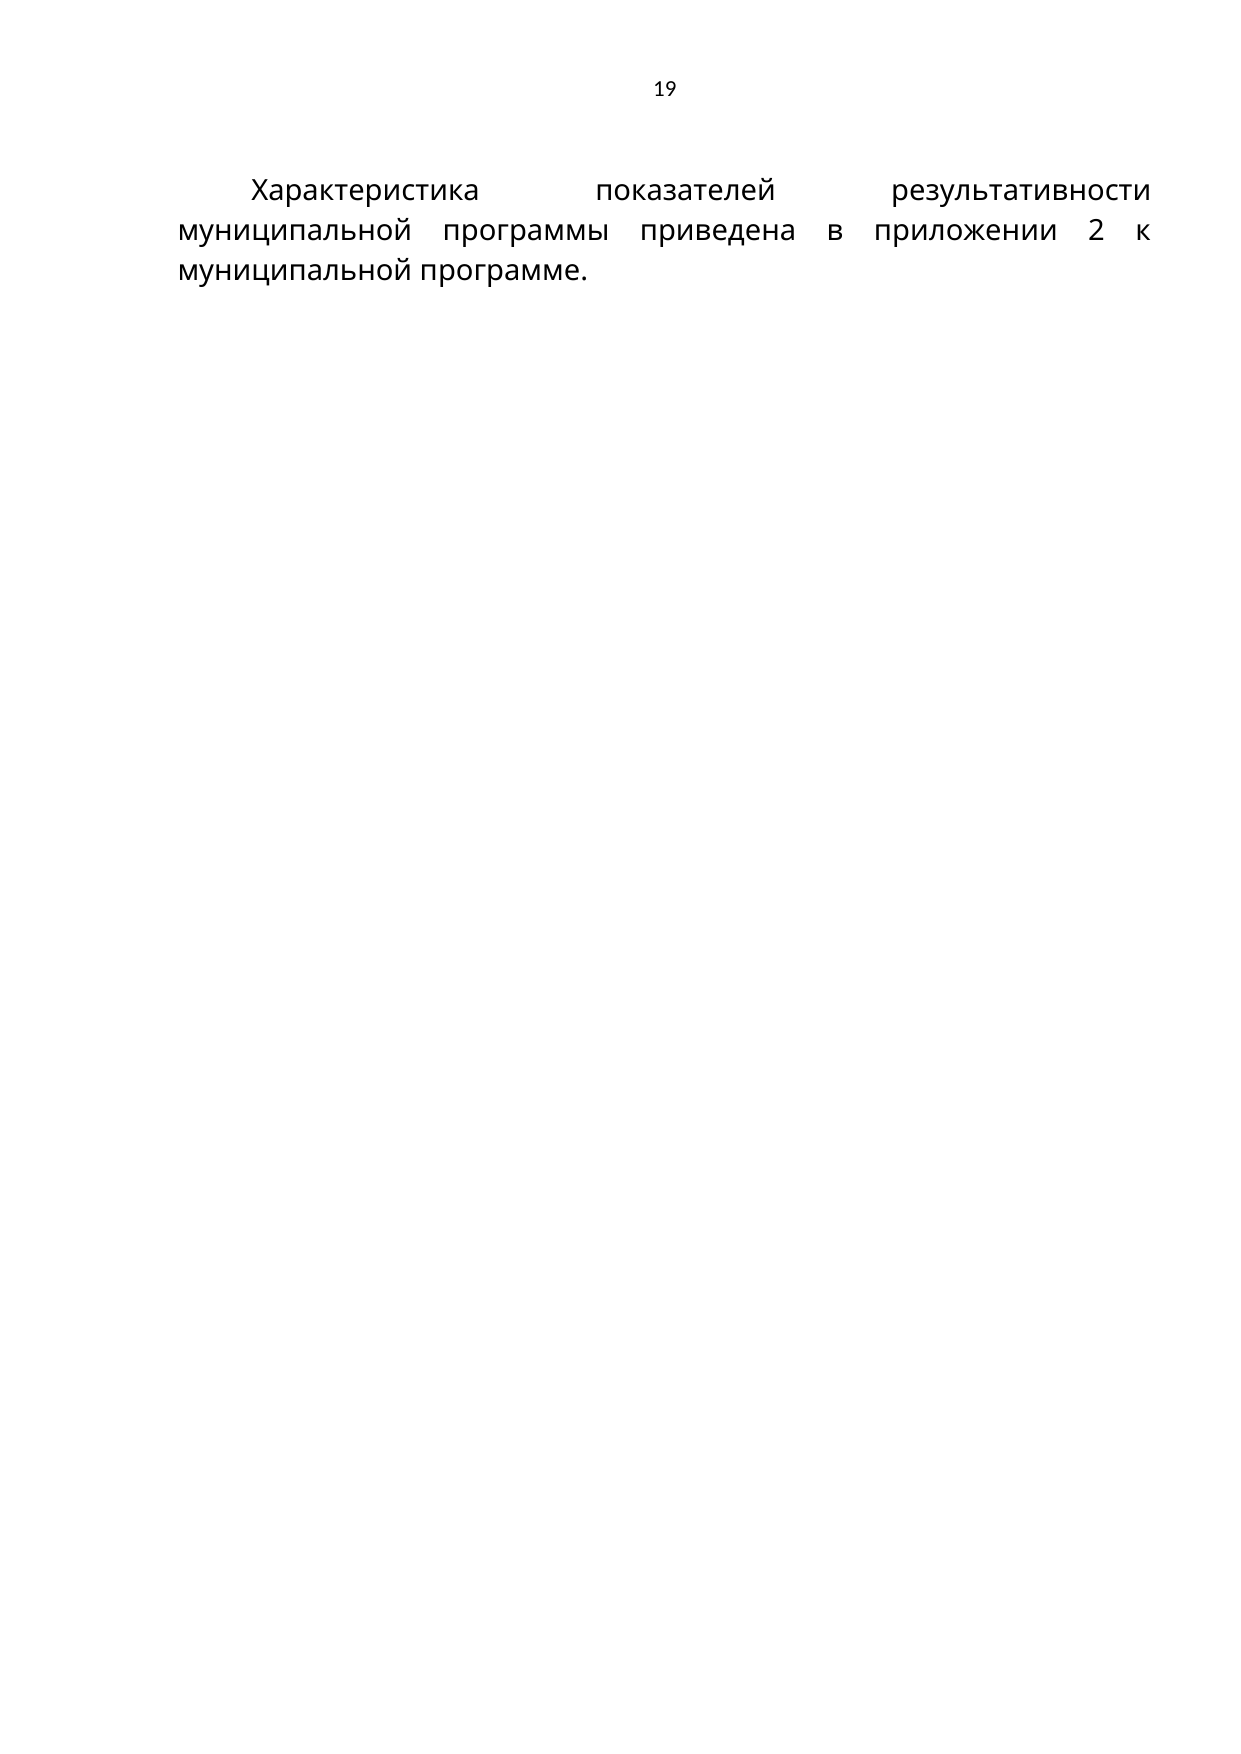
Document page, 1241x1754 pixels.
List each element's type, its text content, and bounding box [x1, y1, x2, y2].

text Характеристика показателей результативности муниципальной программы приведена в приложении 2 к муниципальной программе. [177, 169, 1152, 289]
